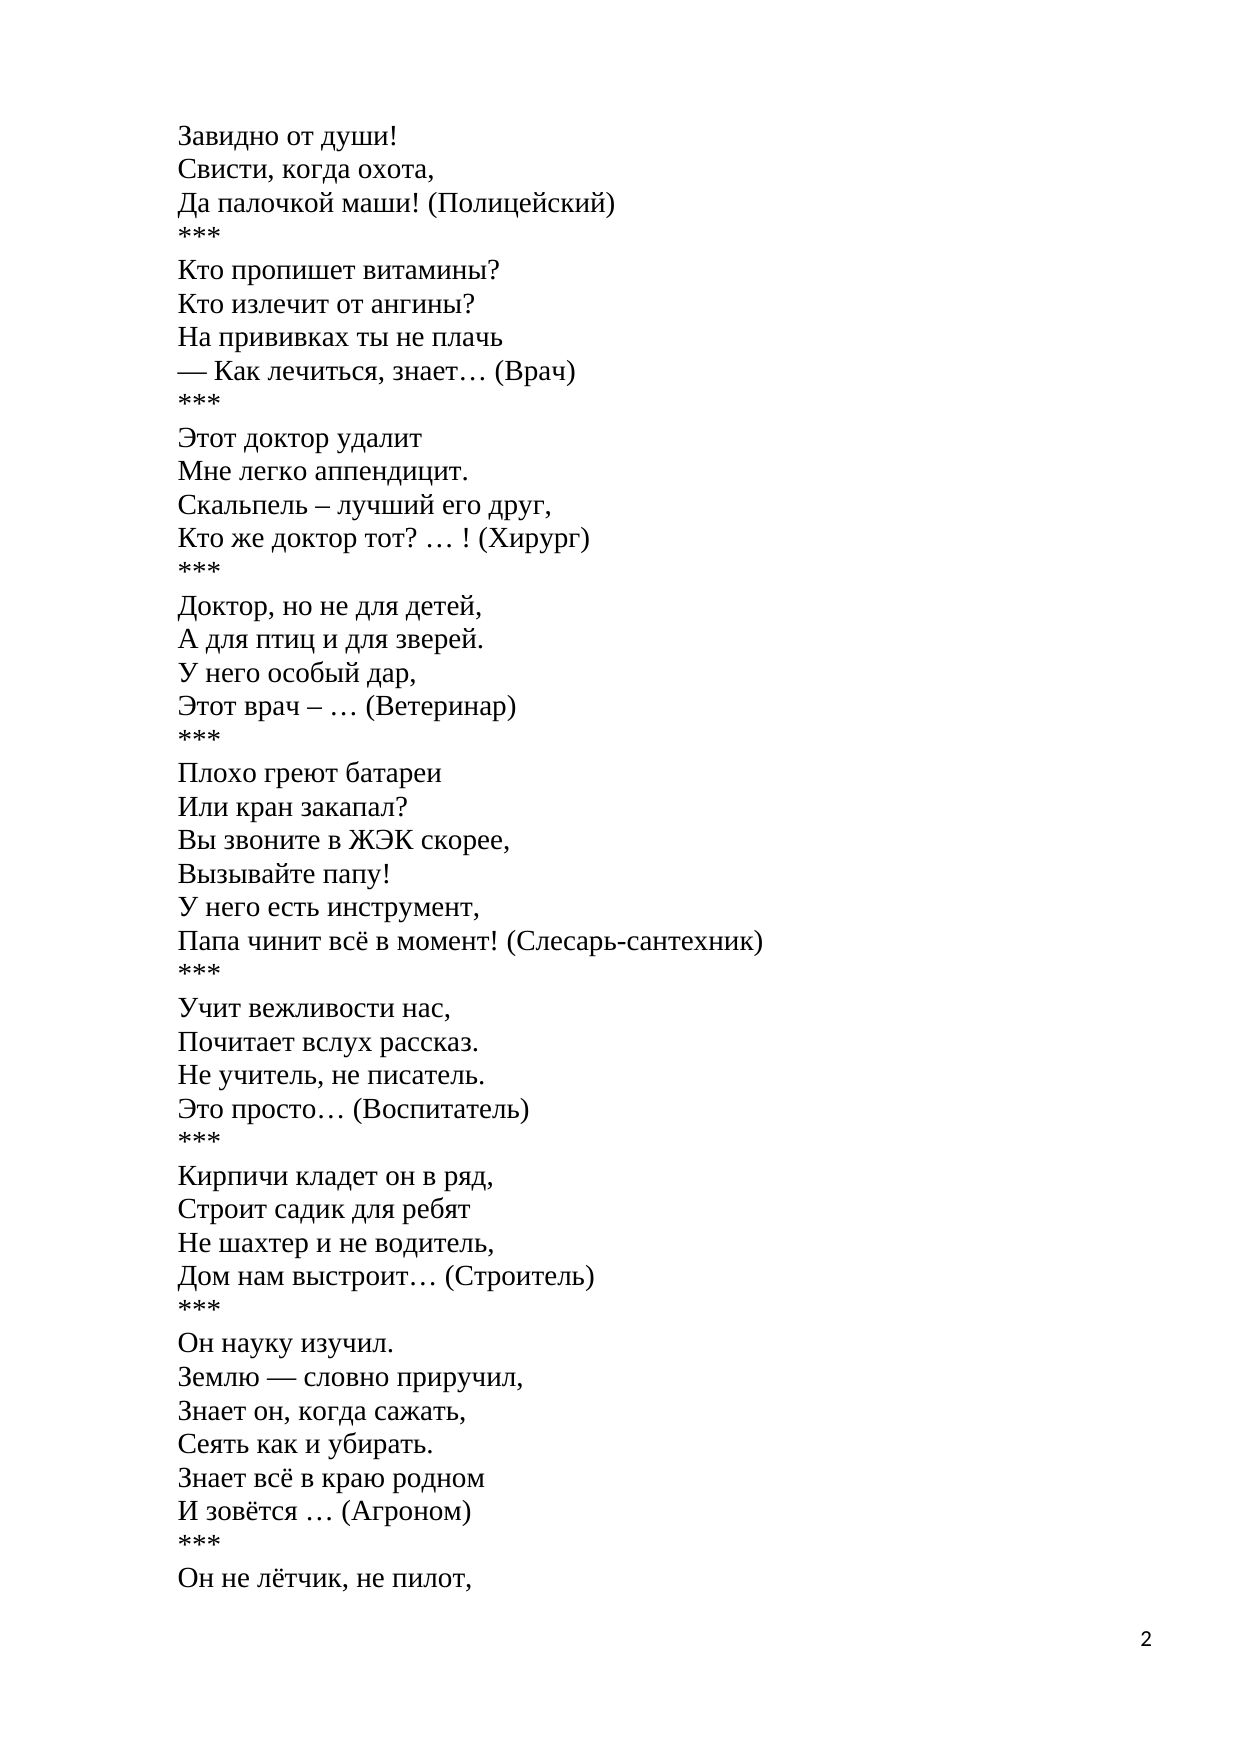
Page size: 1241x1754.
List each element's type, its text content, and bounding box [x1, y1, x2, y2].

text Учит вежливости нас, [177, 990, 1152, 1024]
text Строит садик для ребят [177, 1191, 1152, 1225]
text Мне легко аппендицит. [177, 453, 1152, 487]
text Это просто… (Воспитатель) [177, 1091, 1152, 1124]
text Этот врач – … (Ветеринар) [177, 688, 1152, 722]
text Не шахтер и не водитель, [177, 1225, 1152, 1258]
text Кирпичи кладет он в ряд, [177, 1158, 1152, 1191]
text *** [177, 386, 1152, 420]
text Он науку изучил. [177, 1326, 1152, 1359]
text Доктор, но не для детей, [177, 588, 1152, 621]
text Папа чинит всё в момент! (Слесарь-сантехник) [177, 923, 1152, 957]
text *** [177, 554, 1152, 588]
text *** [177, 957, 1152, 990]
text А для птиц и для зверей. [177, 621, 1152, 655]
text У него есть инструмент, [177, 889, 1152, 923]
text Или кран закапал? [177, 789, 1152, 822]
text Почитает вслух рассказ. [177, 1024, 1152, 1057]
text Он не лётчик, не пилот, [177, 1560, 1152, 1594]
text Дом нам выстроит… (Строитель) [177, 1258, 1152, 1292]
text У него особый дар, [177, 655, 1152, 688]
text Кто пропишет витамины? [177, 252, 1152, 286]
text Кто же доктор тот? … ! (Хирург) [177, 521, 1152, 554]
text *** [177, 1292, 1152, 1326]
text Завидно от души! [177, 118, 1152, 152]
text Не учитель, не писатель. [177, 1057, 1152, 1091]
text *** [177, 1527, 1152, 1560]
text Знает он, когда сажать, [177, 1393, 1152, 1426]
text Знает всё в краю родном [177, 1460, 1152, 1493]
text Сеять как и убирать. [177, 1426, 1152, 1460]
text Кто излечит от ангины? [177, 286, 1152, 319]
text Вызывайте папу! [177, 856, 1152, 889]
text *** [177, 219, 1152, 252]
text Плохо греют батареи [177, 755, 1152, 789]
text *** [177, 722, 1152, 755]
text Свисти, когда охота, [177, 152, 1152, 185]
text На прививках ты не плачь [177, 319, 1152, 353]
text Вы звоните в ЖЭК скорее, [177, 822, 1152, 856]
text Скальпель – лучший его друг, [177, 487, 1152, 521]
text — Как лечиться, знает… (Врач) [177, 353, 1152, 386]
text Землю — словно приручил, [177, 1359, 1152, 1393]
text Этот доктор удалит [177, 420, 1152, 453]
text *** [177, 1124, 1152, 1158]
text Да палочкой маши! (Полицейский) [177, 185, 1152, 219]
text И зовётся … (Агроном) [177, 1493, 1152, 1527]
